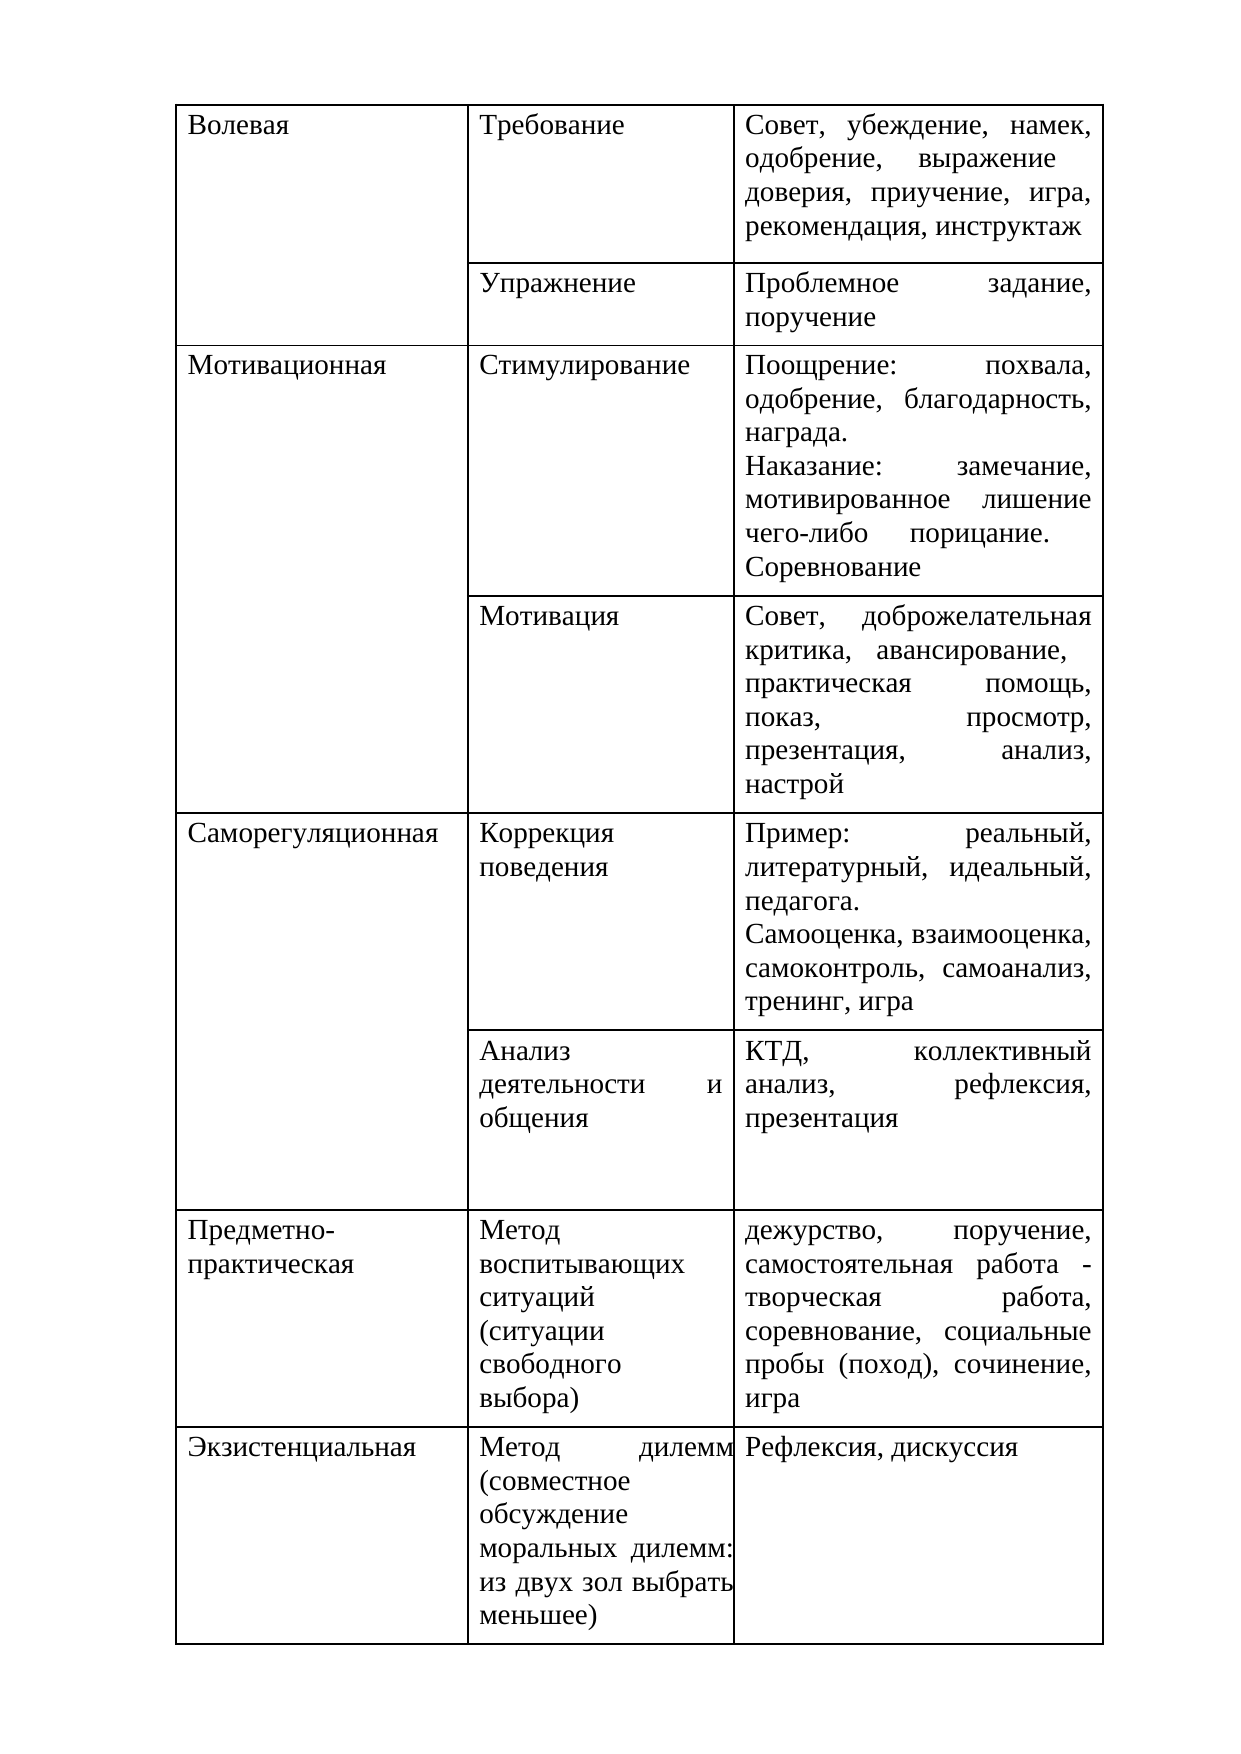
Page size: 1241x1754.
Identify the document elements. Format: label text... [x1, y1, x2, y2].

table_cell Саморегуляционная [177, 814, 467, 1209]
table_cell Совет, убеждение, намек, одобрение, выражение доверия, приучение, игра, рекомендация, инструктаж [735, 106, 1102, 262]
table_cell Волевая [177, 106, 467, 345]
table_cell Коррекция поведения [469, 814, 733, 1029]
table_cell Мотивационная [177, 346, 467, 812]
table_cell Экзистенциальная [177, 1428, 467, 1643]
table_cell дежурство, поручение, самостоятельная работа - творческая работа, соревнование, социальные пробы (поход), сочинение, игра [735, 1211, 1102, 1426]
table_cell Поощрение: похвала, одобрение, благодарность, награда. Наказание: замечание, мотивированное лишение чего-либо порицание. Соревнование [735, 346, 1102, 595]
table_cell Стимулирование [469, 346, 733, 595]
table_cell Требование [469, 106, 733, 262]
table_cell Упражнение [469, 264, 733, 345]
table_cell Совет, доброжелательная критика, авансирование, практическая помощь, показ, просмотр, презентация, анализ, настрой [735, 597, 1102, 812]
table_cell Метод дилемм (совместное обсуждение моральных дилемм: из двух зол выбрать меньшее) [469, 1428, 733, 1643]
table_cell Рефлексия, дискуссия [735, 1428, 1102, 1643]
table_cell Пример: реальный, литературный, идеальный, педагога. Самооценка, взаимооценка, самоконтроль, самоанализ, тренинг, игра [735, 814, 1102, 1029]
table_cell Метод воспитывающих ситуаций (ситуации свободного выбора) [469, 1211, 733, 1426]
table_cell Мотивация [469, 597, 733, 812]
table_cell Проблемное задание, поручение [735, 264, 1102, 345]
table_cell Предметно- практическая [177, 1211, 467, 1426]
table_cell Анализ деятельности и общения [469, 1031, 733, 1209]
table_cell КТД, коллективный анализ, рефлексия, презентация [735, 1031, 1102, 1209]
